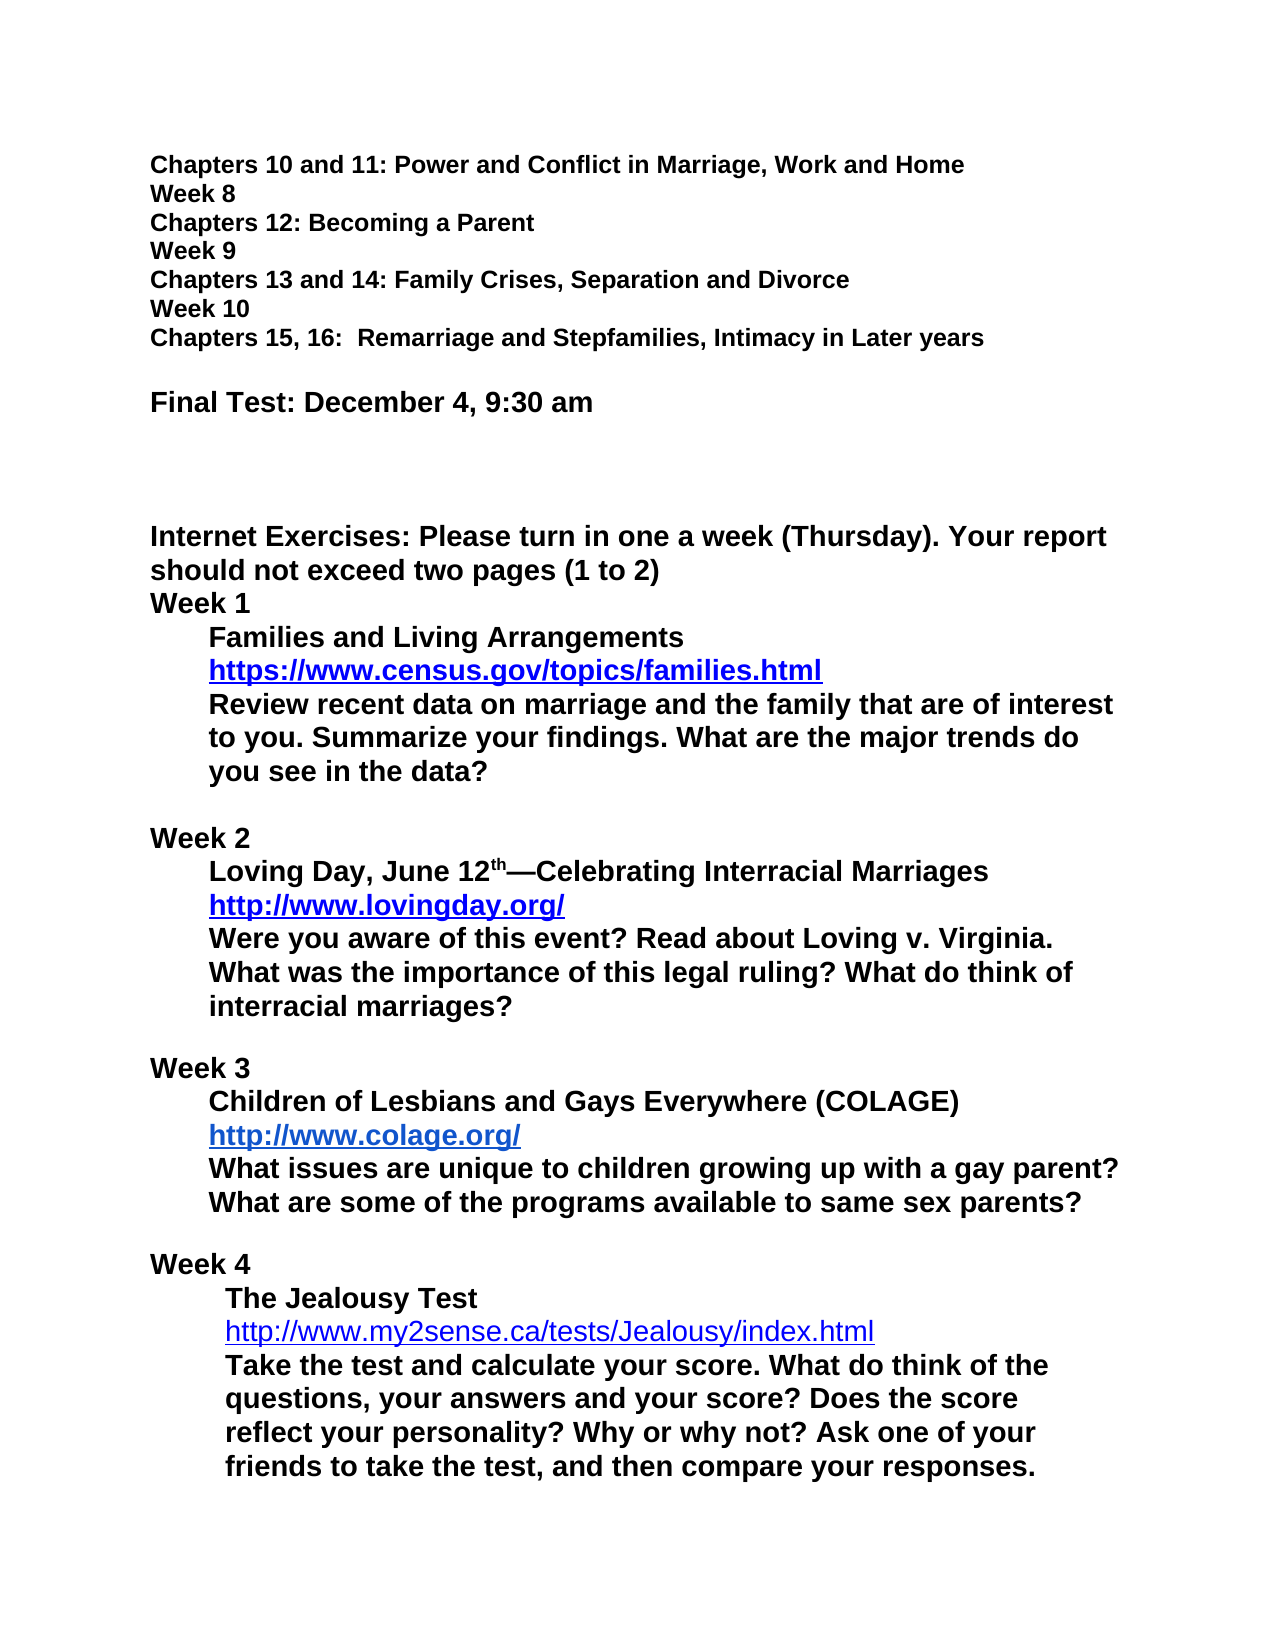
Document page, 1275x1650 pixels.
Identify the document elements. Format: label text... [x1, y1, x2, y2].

text Week 4 [150, 1247, 1125, 1281]
text Week 9 [150, 236, 1125, 265]
text https://www.census.gov/topics/families.html [208, 653, 1125, 687]
text Chapters 10 and 11: Power and Conflict in Marriage, Work and Home [150, 150, 1125, 179]
text What issues are unique to children growing up with a gay parent? What are some of the programs available to same sex parents? [208, 1151, 1125, 1218]
text Chapters 15, 16: Remarriage and Stepfamilies, Intimacy in Later years [150, 322, 1125, 351]
text Chapters 12: Becoming a Parent [150, 207, 1125, 236]
text Loving Day, June 12th—Celebrating Interracial Marriages [150, 854, 1125, 888]
text questions, your answers and your score? Does the score [150, 1381, 1125, 1415]
text Final Test: December 4, 9:30 am [150, 385, 1125, 418]
text Families and Living Arrangements [150, 619, 1125, 653]
text Week 2 [150, 821, 1125, 854]
text Children of Lesbians and Gays Everywhere (COLAGE) [150, 1084, 1125, 1118]
text Review recent data on marriage and the family that are of interest to you. Summarize your findings. What are the major trends do you see in the data? [208, 687, 1125, 787]
text Internet Exercises: Please turn in one a week (Thursday). Your report should not exceed two pages (1 to 2) [150, 519, 1125, 586]
text http://www.my2sense.ca/tests/Jealousy/index.html [150, 1314, 1125, 1348]
text Were you aware of this event? Read about Loving v. Virginia. What was the importance of this legal ruling? What do think of interracial marriages? [208, 921, 1125, 1022]
text Week 8 [150, 179, 1125, 207]
text Week 10 [150, 294, 1125, 322]
text http://www.lovingday.org/ [208, 888, 1125, 921]
text Take the test and calculate your score. What do think of the [150, 1348, 1125, 1381]
text Chapters 13 and 14: Family Crises, Separation and Divorce [150, 265, 1125, 294]
text Week 3 [150, 1051, 1125, 1084]
text Week 1 [150, 586, 1125, 619]
text The Jealousy Test [150, 1281, 1125, 1314]
text reflect your personality? Why or why not? Ask one of your [150, 1415, 1125, 1448]
text friends to take the test, and then compare your responses. [150, 1448, 1125, 1482]
text http://www.colage.org/ [208, 1118, 1125, 1151]
